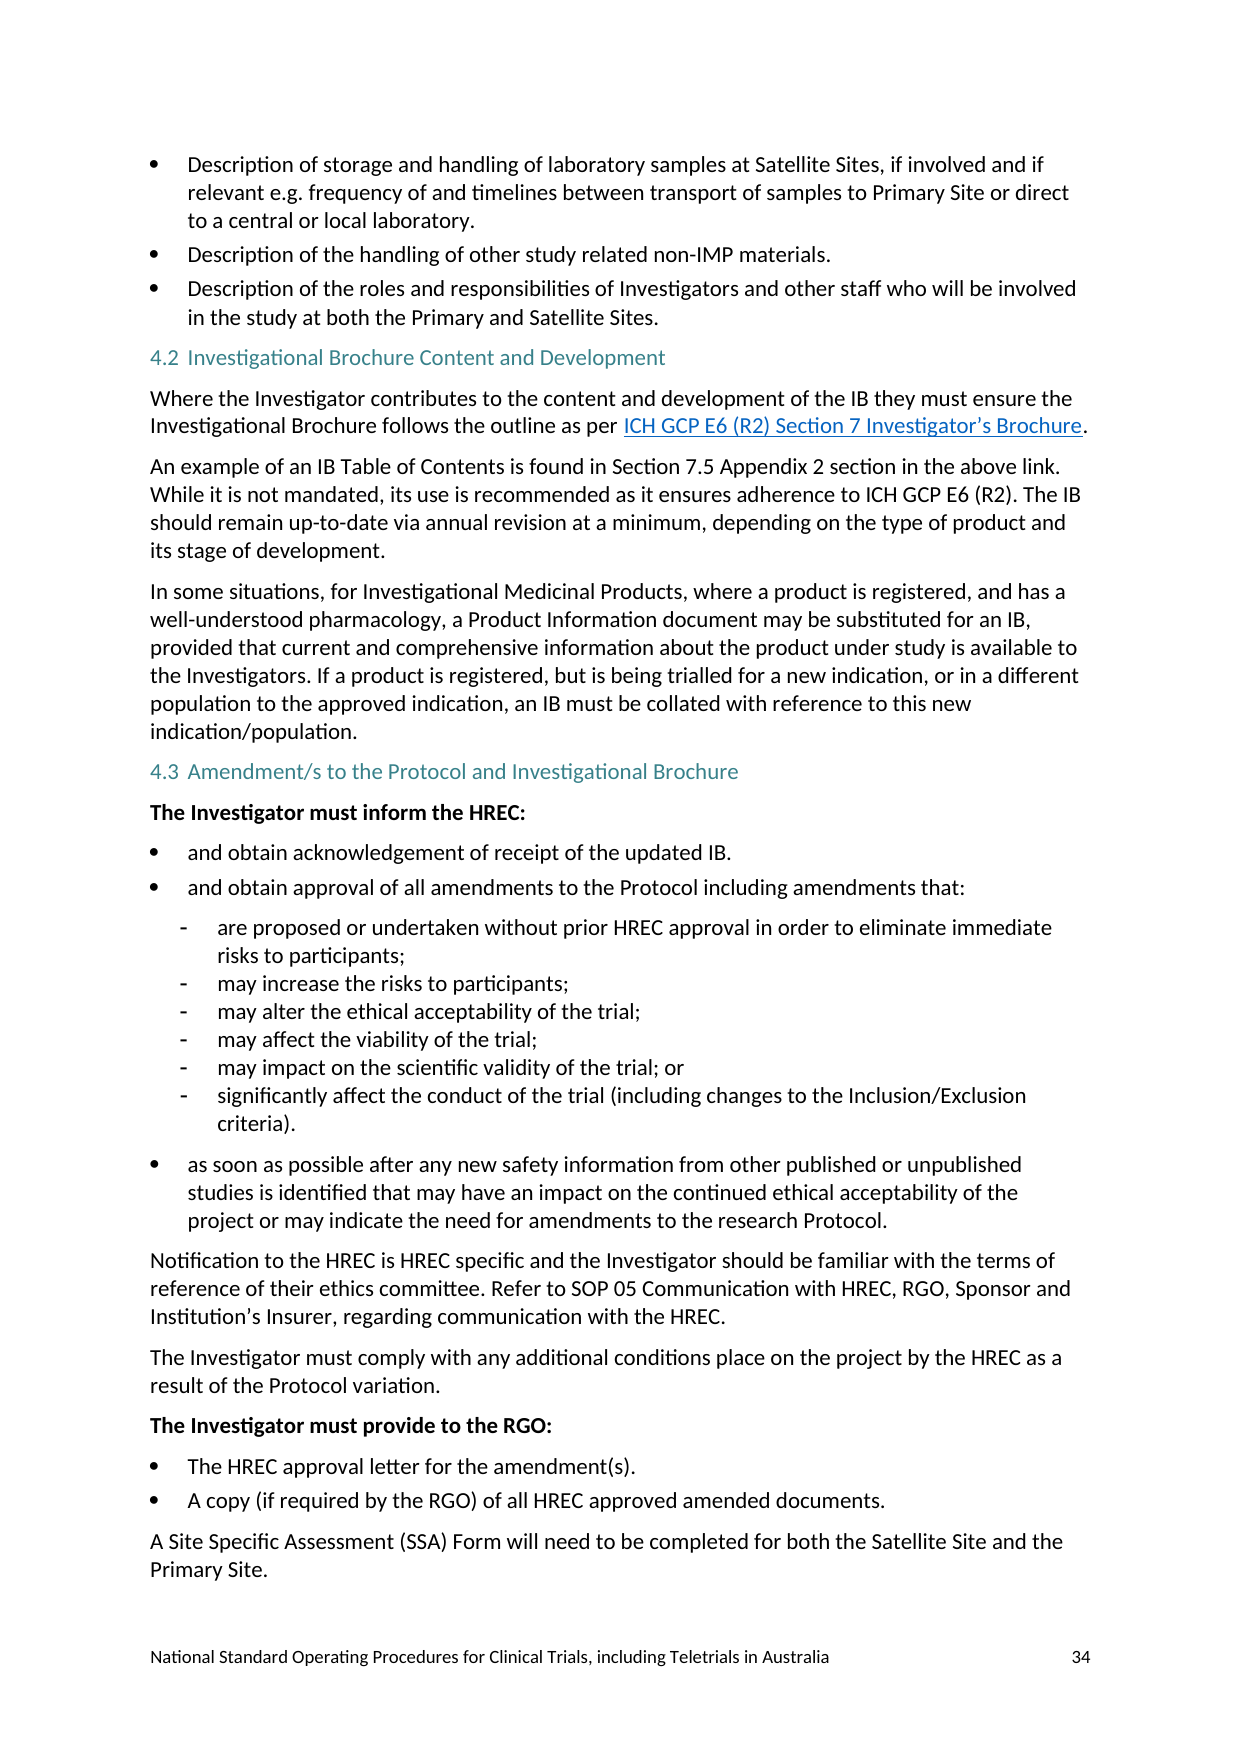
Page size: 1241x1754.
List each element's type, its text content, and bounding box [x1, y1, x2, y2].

text The Investigator must comply with any additional conditions place on the project by the HREC as a result of the Protocol variation. [150, 1343, 1090, 1399]
list A copy (if required by the RGO) of all HREC approved amended documents. [150, 1486, 1090, 1514]
list Description of storage and handling of laboratory samples at Satellite Sites, if involved and if relevant e.g. frequency of and timelines between transport of samples to Primary Site or direct to a central or local laboratory. [150, 150, 1090, 234]
list may impact on the scientific validity of the trial; or [179, 1053, 1090, 1081]
list Amendment/s to the Protocol and Investigational Brochure [150, 757, 1090, 785]
list may increase the risks to participants; [179, 969, 1090, 997]
list Investigational Brochure Content and Development [150, 343, 1090, 371]
text In some situations, for Investigational Medicinal Products, where a product is registered, and has a well-understood pharmacology, a Product Information document may be substituted for an IB, provided that current and comprehensive information about the product under study is available to the Investigators. If a product is registered, but is being trialled for a new indication, or in a different population to the approved indication, an IB must be collated with reference to this new indication/population. [150, 577, 1090, 745]
text Notification to the HREC is HREC specific and the Investigator should be familiar with the terms of reference of their ethics committee. Refer to SOP 05 Communication with HREC, RGO, Sponsor and Institution’s Insurer, regarding communication with the HREC. [150, 1246, 1090, 1331]
list as soon as possible after any new safety information from other published or unpublished studies is identified that may have an impact on the continued ethical acceptability of the project or may indicate the need for amendments to the research Protocol. [150, 1150, 1090, 1234]
text The Investigator must inform the HREC: [150, 798, 1090, 826]
list may alter the ethical acceptability of the trial; [179, 997, 1090, 1025]
text An example of an IB Table of Contents is found in Section 7.5 Appendix 2 section in the above link. While it is not mandated, its use is recommended as it ensures adherence to ICH GCP E6 (R2). The IB should remain up-to-date via annual revision at a minimum, depending on the type of product and its stage of development. [150, 452, 1090, 564]
text Where the Investigator contributes to the content and development of the IB they must ensure the Investigational Brochure follows the outline as per ICH GCP E6 (R2) Section 7 Investigator’s Brochure. [150, 384, 1090, 440]
list and obtain acknowledgement of receipt of the updated IB. [150, 838, 1090, 866]
text The Investigator must provide to the RGO: [150, 1412, 1090, 1439]
list Description of the handling of other study related non-IMP materials. [150, 240, 1090, 268]
list may affect the viability of the trial; [179, 1025, 1090, 1053]
list The HREC approval letter for the amendment(s). [150, 1452, 1090, 1480]
list Description of the roles and responsibilities of Investigators and other staff who will be involved in the study at both the Primary and Satellite Sites. [150, 274, 1090, 331]
list significantly affect the conduct of the trial (including changes to the Inclusion/Exclusion criteria). [180, 1081, 1090, 1137]
text A Site Specific Assessment (SSA) Form will need to be completed for both the Satellite Site and the Primary Site. [150, 1527, 1090, 1583]
list and obtain approval of all amendments to the Protocol including amendments that: [150, 873, 1090, 901]
list are proposed or undertaken without prior HREC approval in order to eliminate immediate risks to participants; [179, 913, 1090, 969]
